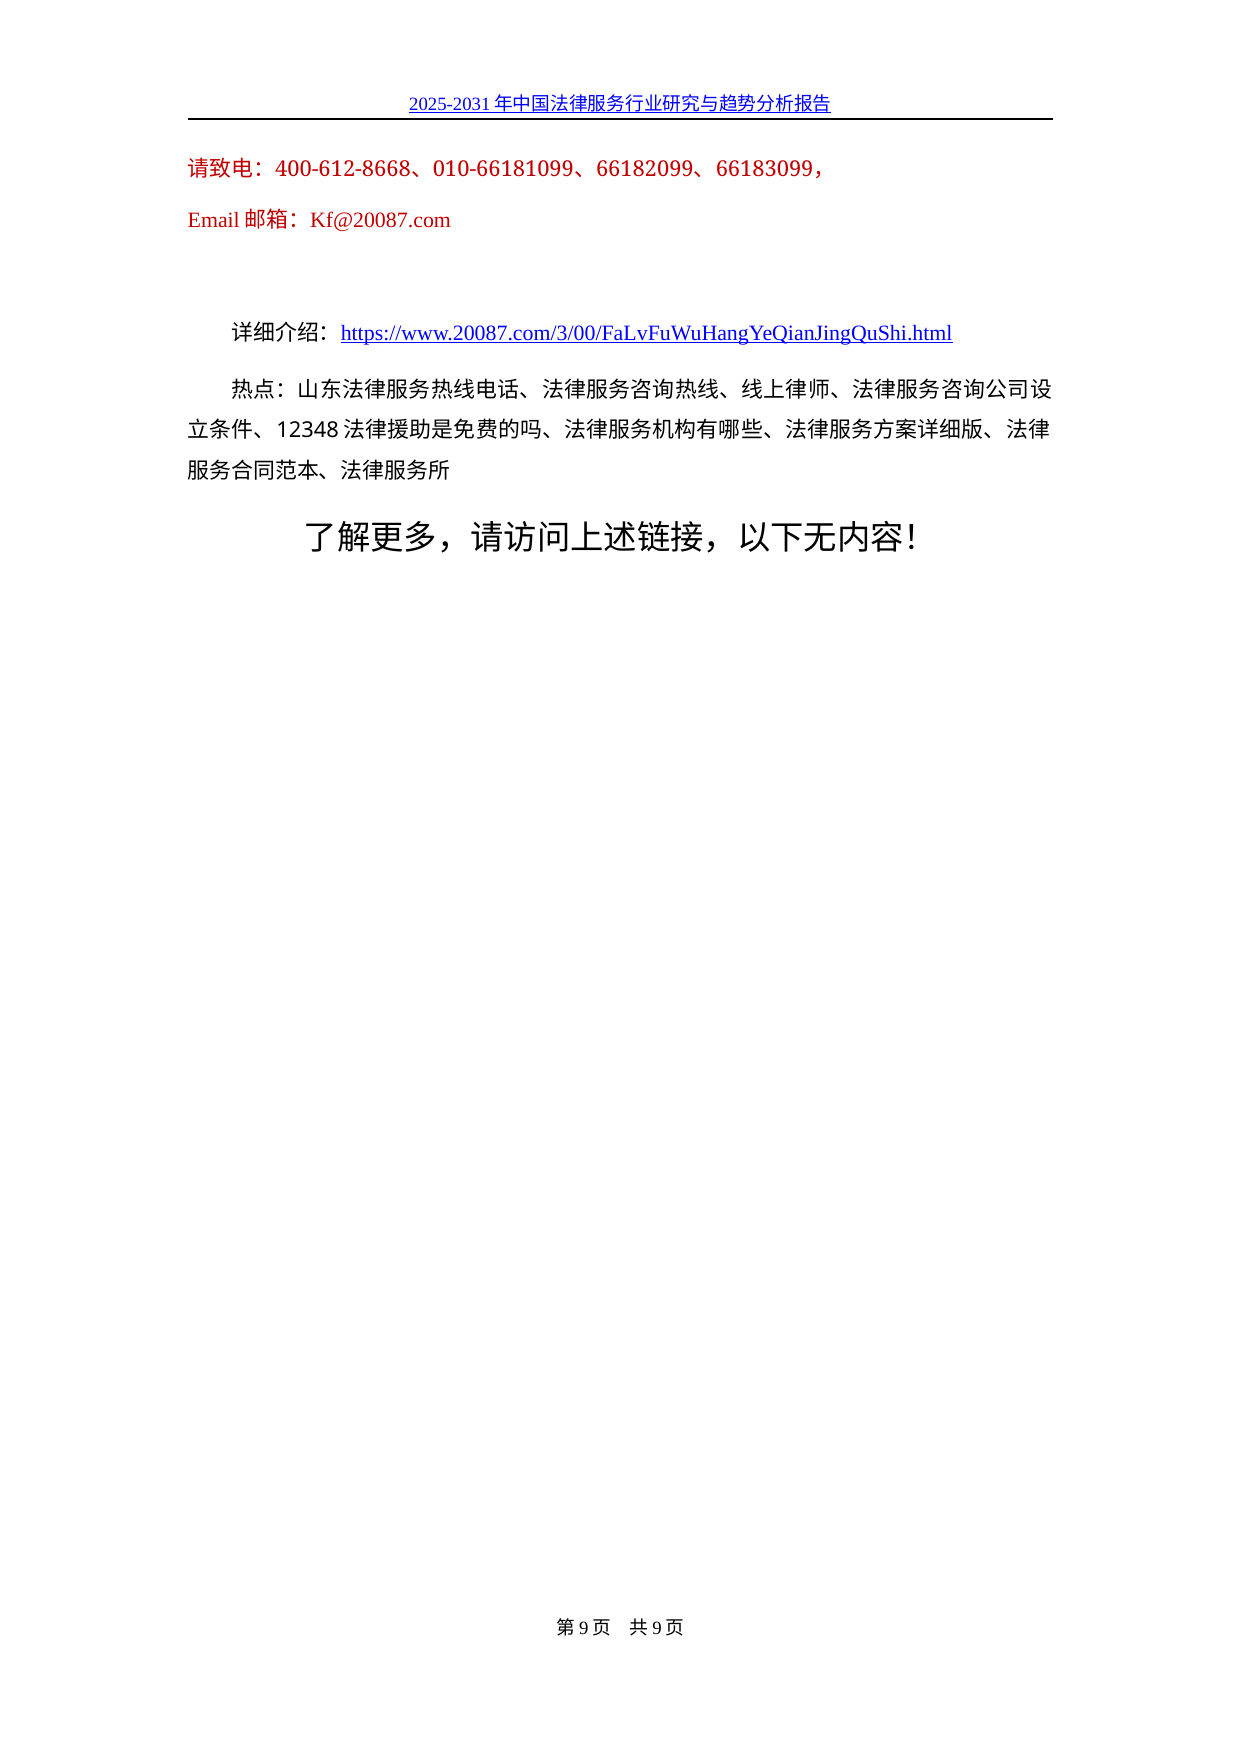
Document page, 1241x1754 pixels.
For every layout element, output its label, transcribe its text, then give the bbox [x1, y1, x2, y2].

title 了解更多，请访问上述链接，以下无内容！ [187, 503, 1053, 568]
text Email邮箱：Kf@20087.com [187, 202, 1053, 234]
text 请致电：400-612-8668、010-66181099、66182099、66183099， [187, 150, 1053, 183]
text 热点：山东法律服务热线电话、法律服务咨询热线、线上律师、法律服务咨询公司设立条件、12348法律援助是免费的吗、法律服务机构有哪些、法律服务方案详细版、法律服务合同范本、法律服务所 [187, 371, 1053, 485]
text 详细介绍：https://www.20087.com/3/00/FaLvFuWuHangYeQianJingQuShi.html [187, 315, 1053, 347]
